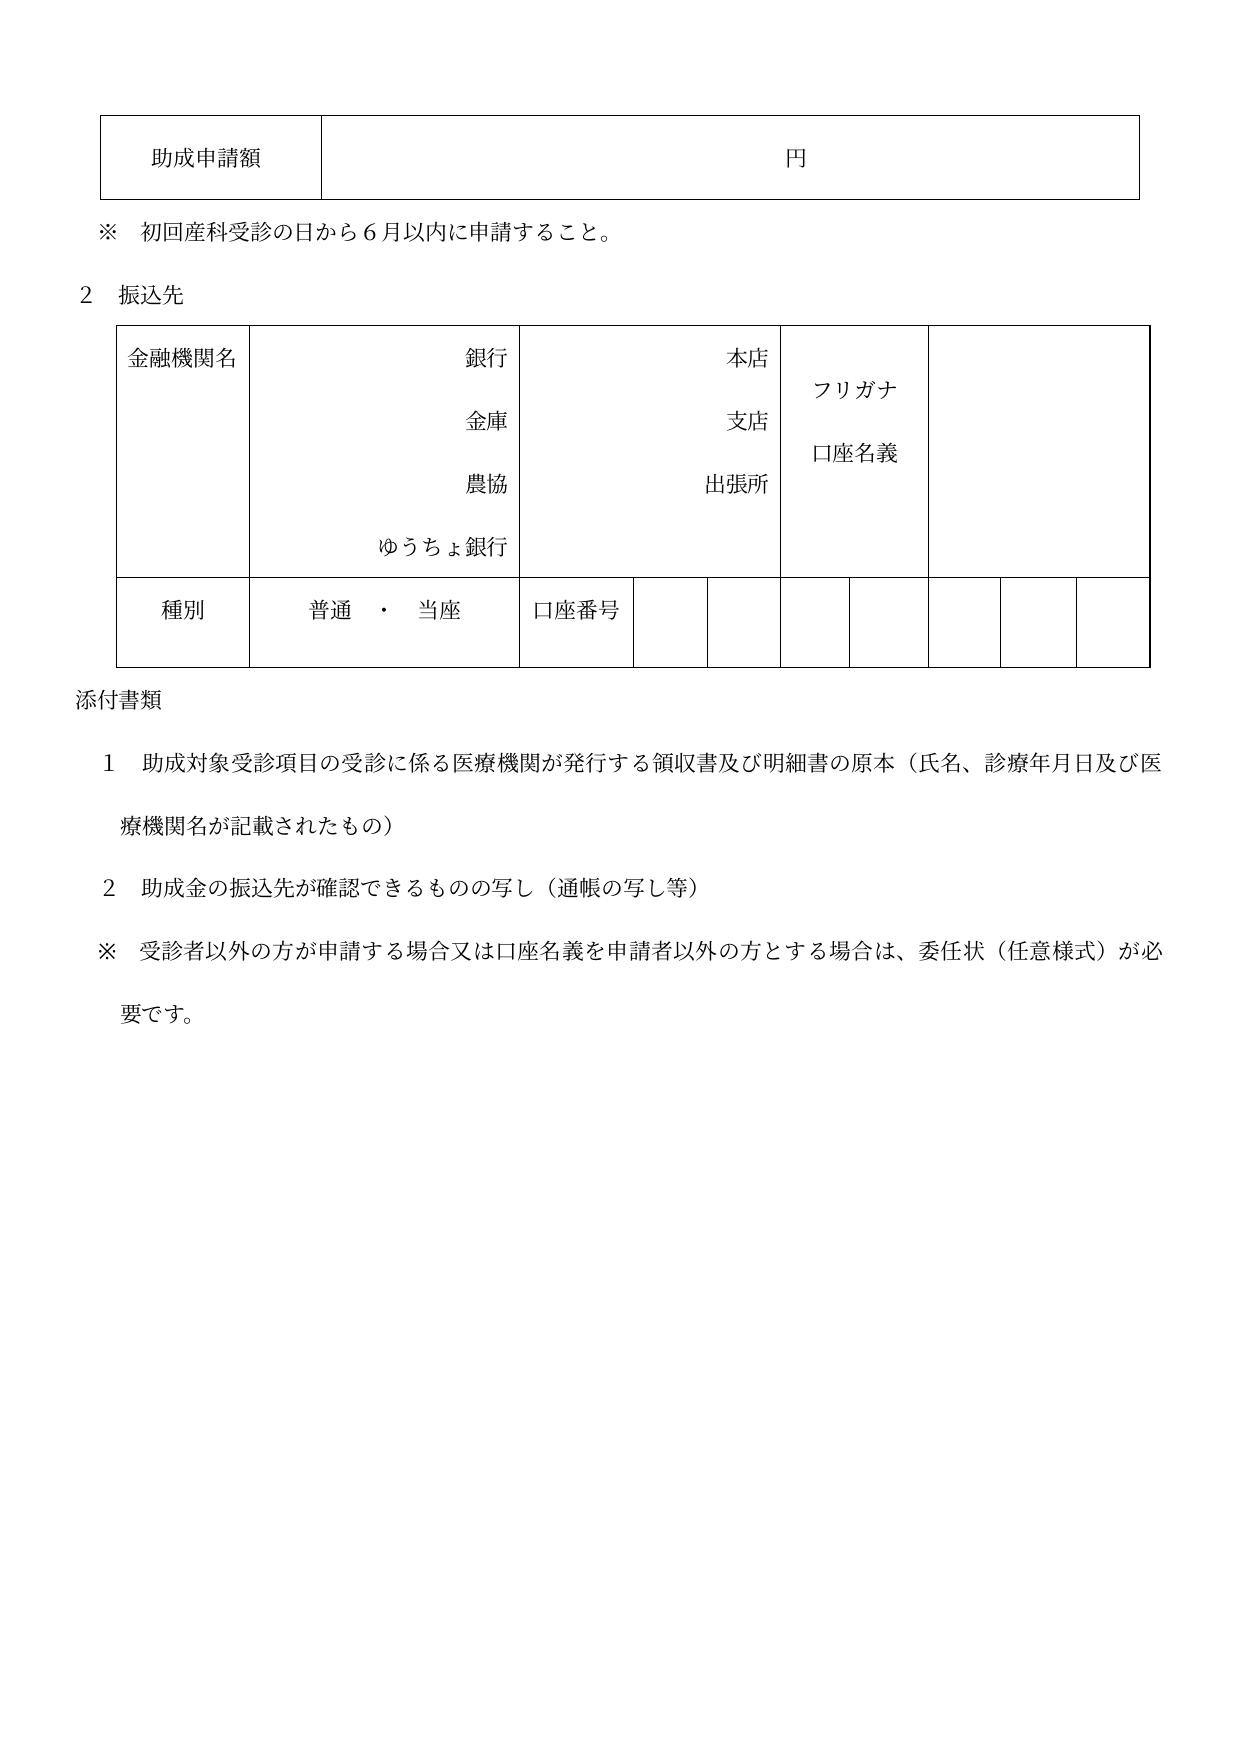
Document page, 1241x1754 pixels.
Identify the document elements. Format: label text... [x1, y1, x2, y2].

text １ 助成対象受診項目の受診に係る医療機関が発行する領収書及び明細書の原本（氏名、診療年月日及び医療機関名が記載されたもの） [98, 731, 1165, 856]
table_header [929, 326, 1149, 577]
text ２ 助成金の振込先が確認できるものの写し（通帳の写し等） [98, 856, 1165, 919]
table_header フリガナ 口座名義 [781, 326, 928, 577]
table_cell [929, 578, 1000, 667]
table_cell [1077, 578, 1149, 667]
table_cell 種別 [117, 578, 249, 667]
table_header 金融機関名 [117, 326, 249, 577]
text 添付書類 [75, 668, 1165, 731]
table_cell 円 [322, 116, 1139, 198]
table_header 銀行 金庫 農協 ゆうちょ銀行 [250, 326, 519, 577]
text ※ 初回産科受診の日から６月以内に申請すること。 [75, 199, 1165, 262]
table_cell [708, 578, 780, 667]
table_cell 助成申請額 [101, 116, 321, 198]
table_cell 口座番号 [520, 578, 633, 667]
table_cell [781, 578, 849, 667]
text ２ 振込先 [75, 262, 1165, 325]
table_cell 普通 ・ 当座 [250, 578, 519, 667]
text ※ 受診者以外の方が申請する場合又は口座名義を申請者以外の方とする場合は、委任状（任意様式）が必要です。 [98, 919, 1165, 1044]
table_header 本店 支店 出張所 [520, 326, 780, 577]
table_cell [634, 578, 707, 667]
table_cell [850, 578, 928, 667]
table_cell [1001, 578, 1076, 667]
